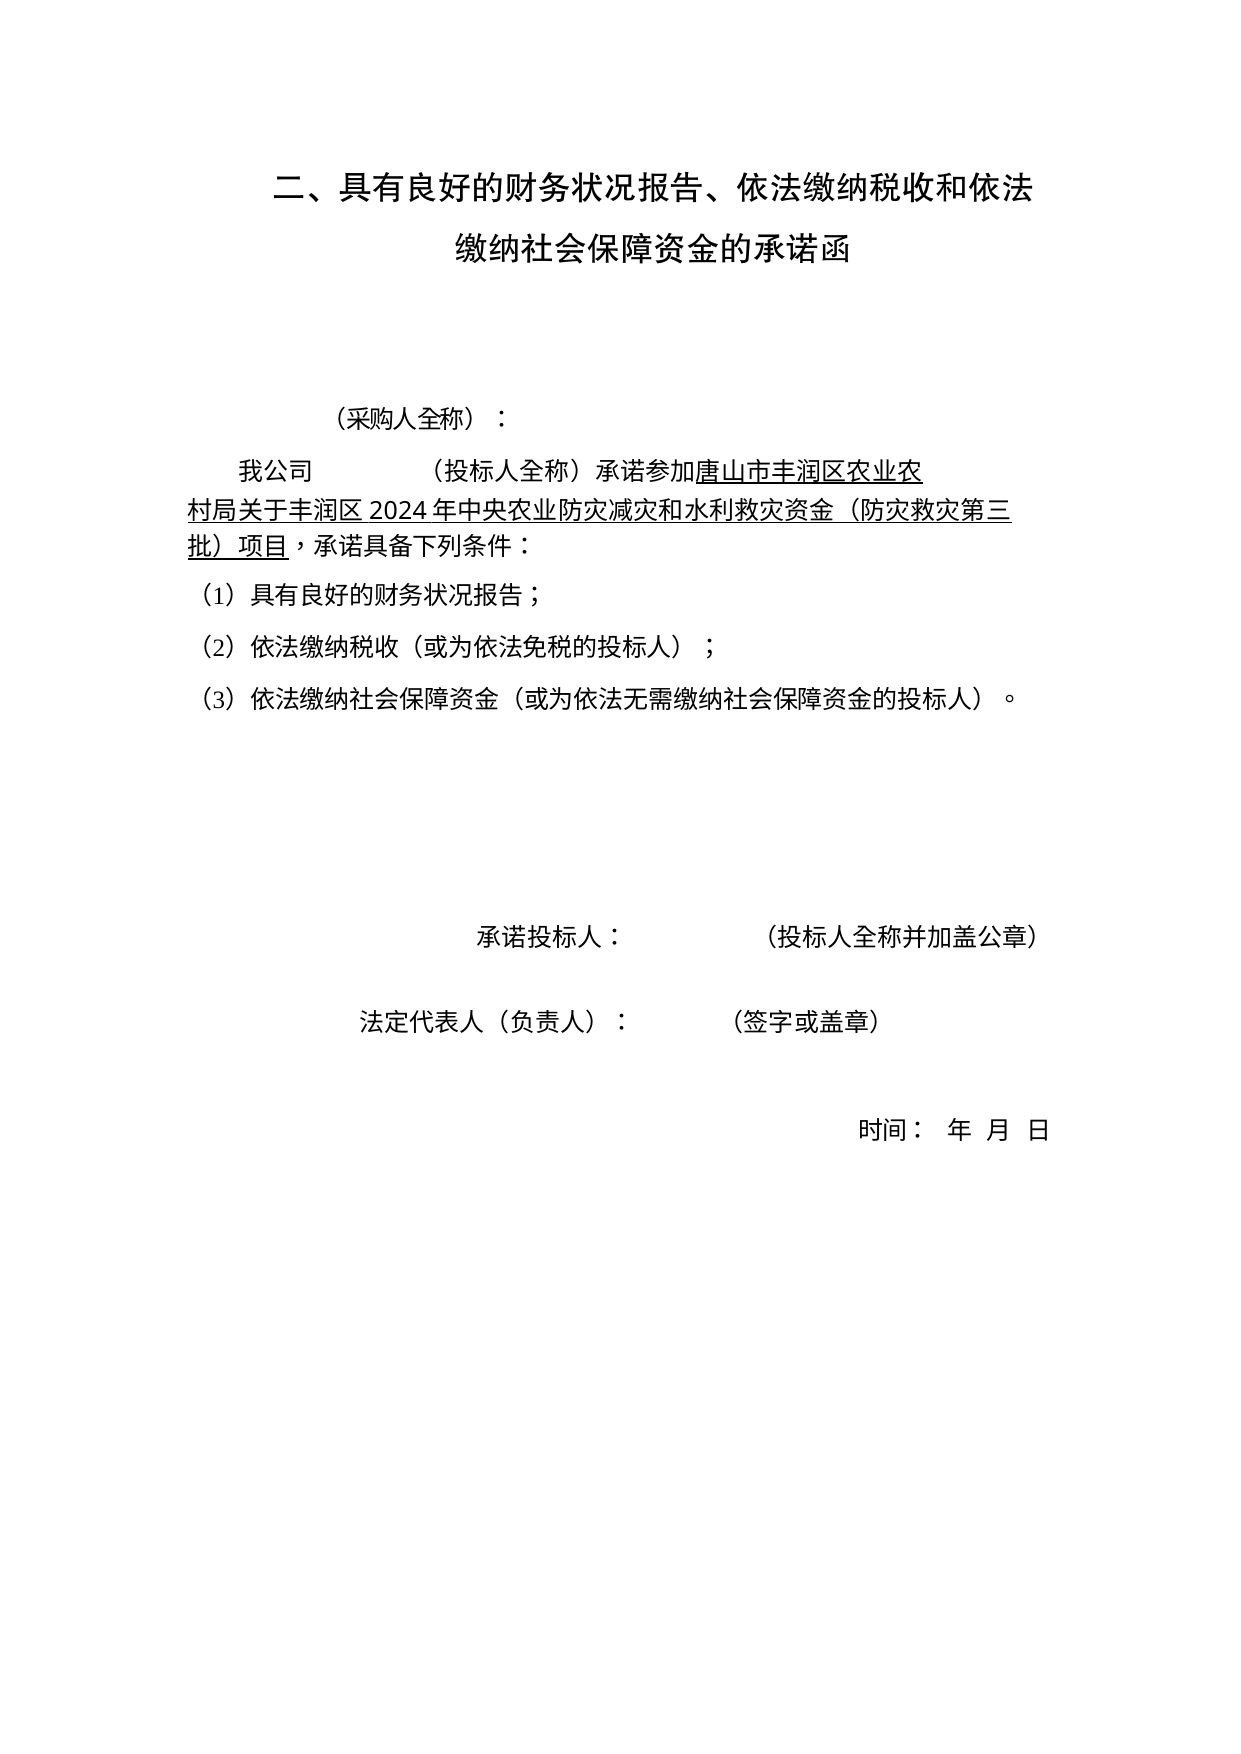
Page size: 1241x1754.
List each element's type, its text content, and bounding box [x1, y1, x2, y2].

text （3）依法缴纳社会保障资金（或为依法无需缴纳社会保障资金的投标人）。 [187, 667, 1053, 719]
text （采购人全称）： [187, 386, 1053, 438]
text 法定代表人（负责人）： （签字或盖章） [187, 1007, 1053, 1038]
text 村局关于丰润区2024年中央农业防灾减灾和水利救灾资金（防灾救灾第三批）项目，承诺具备下列条件： [187, 491, 1053, 563]
text 缴纳社会保障资金的承诺函 [187, 211, 1053, 273]
text 二、具有良好的财务状况报告、依法缴纳税收和依法 [187, 150, 1053, 211]
text 时间： 年 月 日 [187, 1113, 1053, 1146]
text 承诺投标人： （投标人全称并加盖公章） [187, 920, 1053, 954]
text 我公司 （投标人全称）承诺参加唐山市丰润区农业农 [187, 438, 1053, 491]
text （2）依法缴纳税收（或为依法免税的投标人）； [187, 615, 1053, 667]
text （1）具有良好的财务状况报告； [187, 563, 1053, 615]
